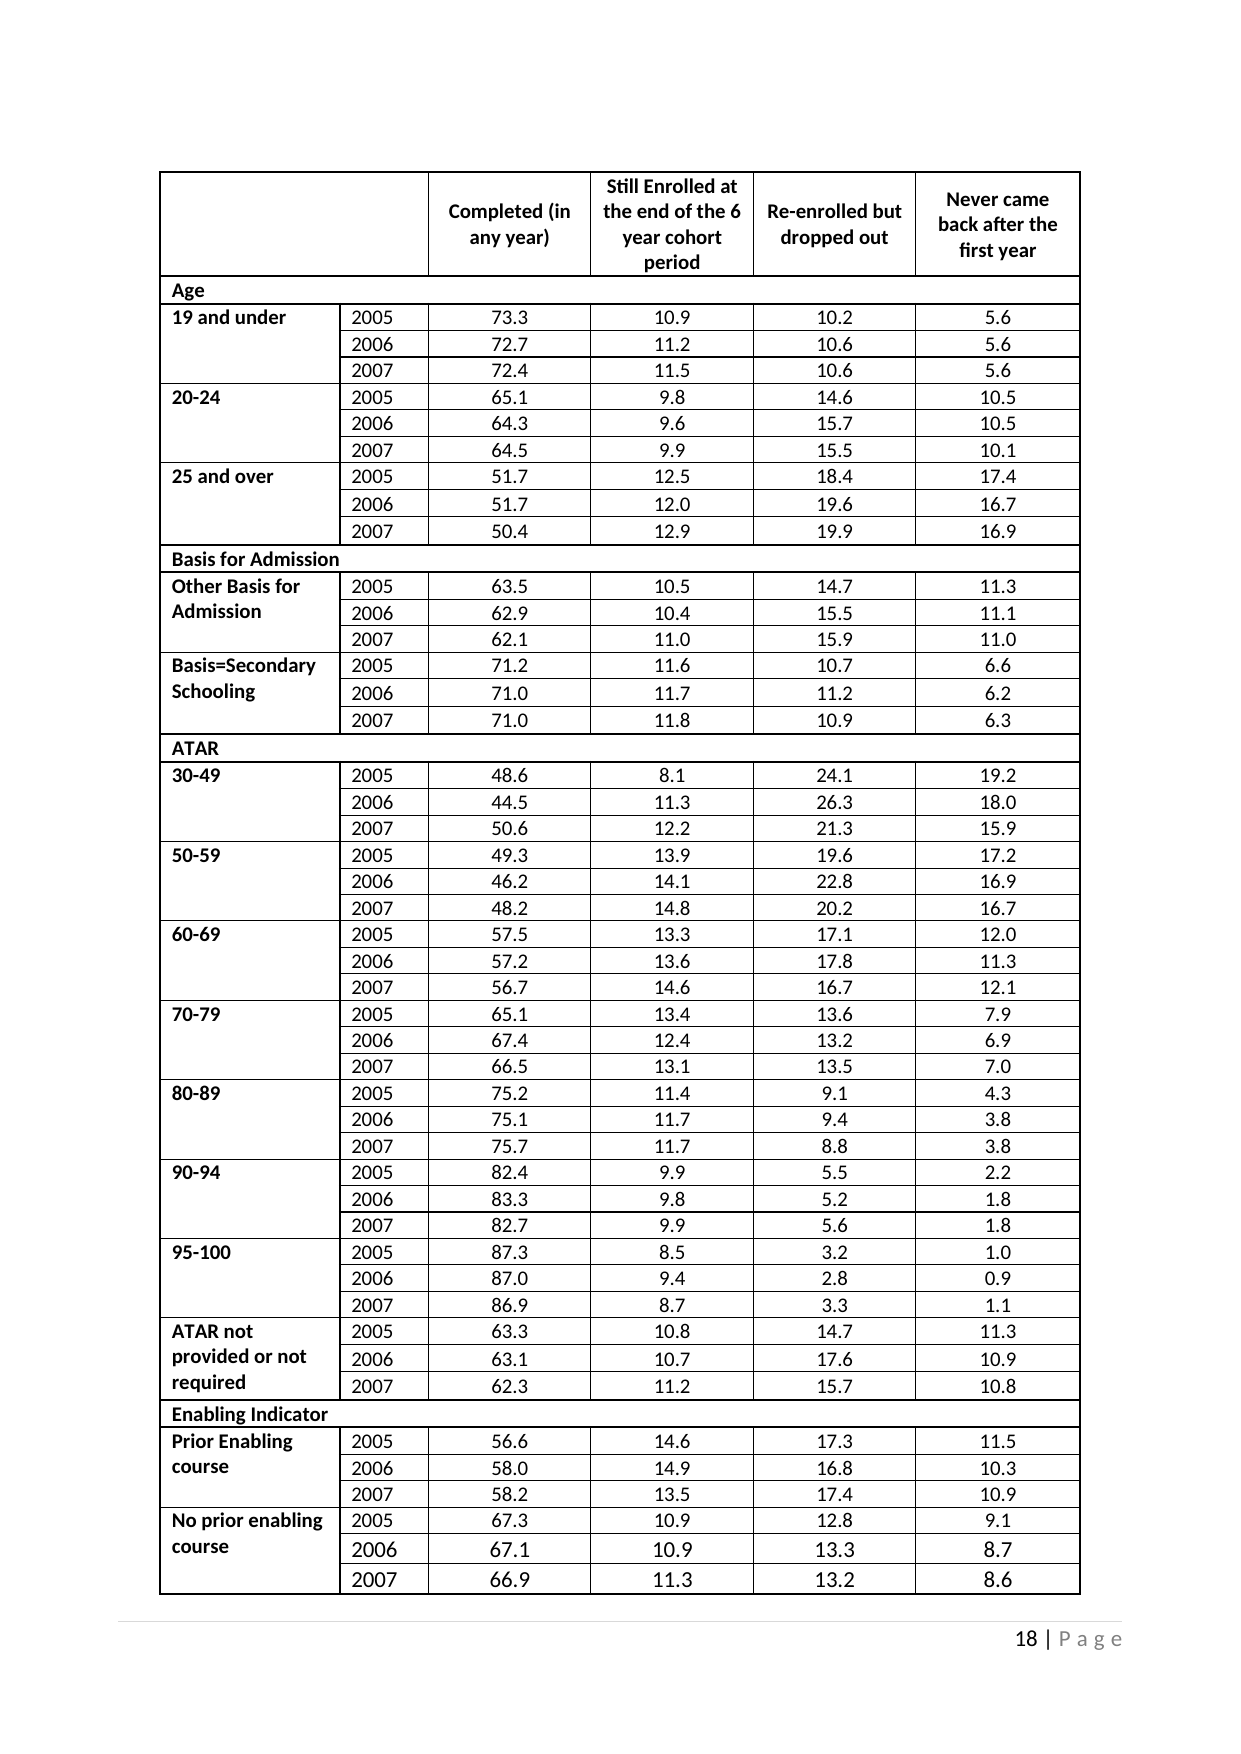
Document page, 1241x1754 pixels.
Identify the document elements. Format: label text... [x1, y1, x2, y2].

table_cell 63.1 [429, 1345, 590, 1371]
table_cell 11.3 [591, 1564, 753, 1593]
table_cell 21.3 [754, 816, 915, 841]
table_cell 2007 [341, 1292, 428, 1317]
table_cell 11.7 [591, 1107, 753, 1132]
table_cell 2006 [341, 1186, 428, 1211]
table_cell 15.7 [754, 1372, 915, 1399]
table_cell 75.2 [429, 1080, 590, 1106]
table_cell 95-100 [161, 1239, 339, 1317]
table_cell 64.5 [429, 437, 590, 462]
table_cell 13.1 [591, 1054, 753, 1079]
table_cell 2005 [341, 1160, 428, 1185]
table_cell 11.8 [591, 707, 753, 733]
table_cell 13.2 [754, 1027, 915, 1053]
table_cell 16.9 [916, 517, 1079, 544]
table_cell 65.1 [429, 384, 590, 409]
table_cell 10.5 [916, 410, 1079, 436]
table_cell 14.7 [754, 573, 915, 599]
table_cell 9.6 [591, 410, 753, 436]
table_cell 15.7 [754, 410, 915, 436]
table_cell 11.6 [591, 653, 753, 678]
table_cell 62.9 [429, 600, 590, 625]
table_cell 9.4 [754, 1107, 915, 1132]
table_cell 22.8 [754, 869, 915, 894]
table_cell 3.8 [916, 1107, 1079, 1132]
table_cell 2005 [341, 842, 428, 867]
table_cell 13.4 [591, 1001, 753, 1026]
table_cell 16.7 [916, 895, 1079, 920]
table_cell 11.5 [916, 1428, 1079, 1454]
table_cell 12.4 [591, 1027, 753, 1053]
table_cell 18.4 [754, 463, 915, 489]
table_cell 2005 [341, 1428, 428, 1454]
table_cell 7.0 [916, 1054, 1079, 1079]
table_cell 11.1 [916, 600, 1079, 625]
table_cell 17.4 [916, 463, 1079, 489]
table_cell 10.4 [591, 600, 753, 625]
table_cell 2007 [341, 974, 428, 1000]
table_cell 13.2 [754, 1564, 915, 1593]
table_cell 2005 [341, 1508, 428, 1533]
table_cell 3.2 [754, 1239, 915, 1264]
table_cell 13.3 [591, 921, 753, 947]
table_cell Basis for Admission [161, 546, 1079, 571]
table_cell 6.6 [916, 653, 1079, 678]
table_cell 15.5 [754, 437, 915, 462]
table_cell 14.8 [591, 895, 753, 920]
table_cell 67.1 [429, 1534, 590, 1563]
table_cell 6.3 [916, 707, 1079, 733]
table_cell 16.7 [916, 490, 1079, 516]
table_cell 10.9 [591, 305, 753, 330]
table_cell 9.1 [754, 1080, 915, 1106]
table_cell 80-89 [161, 1080, 339, 1158]
table_cell 5.6 [916, 331, 1079, 356]
table_cell 11.3 [916, 948, 1079, 973]
table_cell 71.0 [429, 707, 590, 733]
table_cell 2006 [341, 1027, 428, 1053]
table_cell 24.1 [754, 763, 915, 788]
table_cell 87.0 [429, 1265, 590, 1291]
table_cell 11.2 [754, 679, 915, 706]
table_cell 19.6 [754, 490, 915, 516]
table_cell 10.7 [591, 1345, 753, 1371]
table_cell 12.8 [754, 1508, 915, 1533]
table_cell 11.5 [591, 358, 753, 383]
table_cell 6.2 [916, 679, 1079, 706]
table_cell 10.9 [916, 1481, 1079, 1507]
table_cell 14.6 [591, 1428, 753, 1454]
table_cell 2005 [341, 463, 428, 489]
table_cell 11.0 [591, 626, 753, 652]
table_cell 2006 [341, 789, 428, 814]
table_cell 2006 [341, 1107, 428, 1132]
table_cell 66.5 [429, 1054, 590, 1079]
table_cell 19 and under [161, 305, 339, 383]
table_cell Age [161, 277, 1079, 302]
table_cell 82.7 [429, 1213, 590, 1238]
table_cell 8.8 [754, 1133, 915, 1158]
table_cell 2006 [341, 1345, 428, 1371]
table_cell 11.4 [591, 1080, 753, 1106]
table_cell 62.1 [429, 626, 590, 652]
table_cell 17.8 [754, 948, 915, 973]
table_cell 50.4 [429, 517, 590, 544]
table_cell 2007 [341, 358, 428, 383]
table_cell Basis=Secondary Schooling [161, 653, 339, 733]
table_cell 10.2 [754, 305, 915, 330]
table_cell 2006 [341, 331, 428, 356]
table_cell 86.9 [429, 1292, 590, 1317]
table_cell 13.9 [591, 842, 753, 867]
table_cell 15.9 [754, 626, 915, 652]
table_cell 30-49 [161, 763, 339, 841]
table_cell 58.2 [429, 1481, 590, 1507]
table_cell 2007 [341, 1213, 428, 1238]
table_cell 13.5 [591, 1481, 753, 1507]
table_cell 10.8 [591, 1318, 753, 1344]
table_cell 48.2 [429, 895, 590, 920]
table_header [161, 173, 428, 275]
table_cell 5.6 [916, 305, 1079, 330]
table_cell 14.1 [591, 869, 753, 894]
table_cell 66.9 [429, 1564, 590, 1593]
table_cell 57.5 [429, 921, 590, 947]
table_cell 9.9 [591, 1160, 753, 1185]
table_cell 13.3 [754, 1534, 915, 1563]
table_cell 51.7 [429, 463, 590, 489]
table_cell 10.7 [754, 653, 915, 678]
table_cell 44.5 [429, 789, 590, 814]
table_cell 49.3 [429, 842, 590, 867]
table_cell 1.8 [916, 1186, 1079, 1211]
table_header Never came back after the first year [916, 173, 1079, 275]
table_cell 14.6 [591, 974, 753, 1000]
table_cell 20.2 [754, 895, 915, 920]
table_cell 8.5 [591, 1239, 753, 1264]
table_cell 17.6 [754, 1345, 915, 1371]
table_cell 51.7 [429, 490, 590, 516]
table_cell 50-59 [161, 842, 339, 920]
table_cell 11.3 [916, 573, 1079, 599]
table_cell 9.9 [591, 437, 753, 462]
table_cell 90-94 [161, 1160, 339, 1238]
table_cell 2005 [341, 1001, 428, 1026]
table_cell Other Basis for Admission [161, 573, 339, 652]
table_cell 17.2 [916, 842, 1079, 867]
table_cell 2006 [341, 600, 428, 625]
table_cell 13.5 [754, 1054, 915, 1079]
table_cell 19.6 [754, 842, 915, 867]
table_cell 2007 [341, 517, 428, 544]
table_cell 63.5 [429, 573, 590, 599]
table_header Completed (in any year) [429, 173, 590, 275]
table_cell 10.5 [591, 573, 753, 599]
table_cell 87.3 [429, 1239, 590, 1264]
table_cell 2006 [341, 1534, 428, 1563]
table_cell Prior Enabling course [161, 1428, 339, 1507]
table_cell 11.3 [591, 789, 753, 814]
table_cell 10.9 [591, 1534, 753, 1563]
table_cell 2005 [341, 763, 428, 788]
table_cell Enabling Indicator [161, 1401, 1079, 1426]
table_cell 9.1 [916, 1508, 1079, 1533]
table_cell 70-79 [161, 1001, 339, 1079]
table_cell 16.9 [916, 869, 1079, 894]
table_cell 15.9 [916, 816, 1079, 841]
table_cell 2005 [341, 921, 428, 947]
table_cell 13.6 [754, 1001, 915, 1026]
table_cell 11.7 [591, 679, 753, 706]
table_cell 2006 [341, 869, 428, 894]
table_cell 10.1 [916, 437, 1079, 462]
table_cell 12.0 [916, 921, 1079, 947]
table_cell 71.2 [429, 653, 590, 678]
table_cell 2005 [341, 573, 428, 599]
table_header Re-enrolled but dropped out [754, 173, 915, 275]
table_cell 46.2 [429, 869, 590, 894]
table_cell 10.6 [754, 331, 915, 356]
table_cell 16.8 [754, 1455, 915, 1480]
table_cell 14.7 [754, 1318, 915, 1344]
table_cell 2005 [341, 653, 428, 678]
table_cell 75.1 [429, 1107, 590, 1132]
table_cell 2007 [341, 1481, 428, 1507]
table_cell 19.9 [754, 517, 915, 544]
table_cell 12.9 [591, 517, 753, 544]
table_cell 8.1 [591, 763, 753, 788]
table_cell 75.7 [429, 1133, 590, 1158]
table_cell 2006 [341, 1265, 428, 1291]
table_cell 20-24 [161, 384, 339, 462]
table_cell 2007 [341, 437, 428, 462]
table_cell 11.2 [591, 1372, 753, 1399]
table_cell 4.3 [916, 1080, 1079, 1106]
table_cell 48.6 [429, 763, 590, 788]
table_cell 2007 [341, 1054, 428, 1079]
table_cell 67.4 [429, 1027, 590, 1053]
table_cell 12.5 [591, 463, 753, 489]
table_cell 0.9 [916, 1265, 1079, 1291]
table_cell 5.2 [754, 1186, 915, 1211]
table_cell 2007 [341, 1372, 428, 1399]
table_cell 9.8 [591, 1186, 753, 1211]
table_cell 1.1 [916, 1292, 1079, 1317]
table_cell 11.7 [591, 1133, 753, 1158]
table_cell 82.4 [429, 1160, 590, 1185]
table_cell 18.0 [916, 789, 1079, 814]
table_cell 1.0 [916, 1239, 1079, 1264]
table_cell 57.2 [429, 948, 590, 973]
table_cell 2007 [341, 626, 428, 652]
table_cell 10.9 [591, 1508, 753, 1533]
table_cell 64.3 [429, 410, 590, 436]
table_cell 2006 [341, 1455, 428, 1480]
table_cell 2005 [341, 1080, 428, 1106]
table_cell 9.4 [591, 1265, 753, 1291]
table_cell 50.6 [429, 816, 590, 841]
table_cell 10.5 [916, 384, 1079, 409]
table_cell 2.2 [916, 1160, 1079, 1185]
table_cell 2007 [341, 816, 428, 841]
table_cell 2006 [341, 948, 428, 973]
table_cell 14.6 [754, 384, 915, 409]
table_cell 8.7 [916, 1534, 1079, 1563]
table_cell ATAR not provided or not required [161, 1318, 339, 1399]
table_cell 15.5 [754, 600, 915, 625]
table_cell 2005 [341, 1239, 428, 1264]
table_cell 65.1 [429, 1001, 590, 1026]
table_cell 2007 [341, 707, 428, 733]
table_cell 9.8 [591, 384, 753, 409]
table_cell 13.6 [591, 948, 753, 973]
table_cell 71.0 [429, 679, 590, 706]
table_cell 2007 [341, 1564, 428, 1593]
table_cell 3.3 [754, 1292, 915, 1317]
table_cell 62.3 [429, 1372, 590, 1399]
table_cell 2006 [341, 490, 428, 516]
table_cell 56.6 [429, 1428, 590, 1454]
table_cell 2007 [341, 1133, 428, 1158]
table_cell 63.3 [429, 1318, 590, 1344]
table_cell 11.2 [591, 331, 753, 356]
table_cell 2.8 [754, 1265, 915, 1291]
table_cell 10.8 [916, 1372, 1079, 1399]
table_cell 10.9 [916, 1345, 1079, 1371]
table_cell 60-69 [161, 921, 339, 1000]
table_cell 5.5 [754, 1160, 915, 1185]
table_cell 58.0 [429, 1455, 590, 1480]
table_cell 10.9 [754, 707, 915, 733]
table_cell 56.7 [429, 974, 590, 1000]
table_cell 8.7 [591, 1292, 753, 1317]
table_cell 26.3 [754, 789, 915, 814]
table_cell 6.9 [916, 1027, 1079, 1053]
table_cell 10.3 [916, 1455, 1079, 1480]
table_cell 11.3 [916, 1318, 1079, 1344]
table_cell ATAR [161, 735, 1079, 761]
table_cell 2005 [341, 384, 428, 409]
table_cell 17.4 [754, 1481, 915, 1507]
table_cell 2006 [341, 679, 428, 706]
table_cell 72.7 [429, 331, 590, 356]
table_cell 2005 [341, 305, 428, 330]
table_cell 12.2 [591, 816, 753, 841]
table_cell 73.3 [429, 305, 590, 330]
table_cell 72.4 [429, 358, 590, 383]
table_cell 14.9 [591, 1455, 753, 1480]
table_cell 5.6 [754, 1213, 915, 1238]
table_cell 7.9 [916, 1001, 1079, 1026]
table_cell 5.6 [916, 358, 1079, 383]
table_cell 19.2 [916, 763, 1079, 788]
table_cell 2005 [341, 1318, 428, 1344]
table_cell 2006 [341, 410, 428, 436]
table_header Still Enrolled at the end of the 6 year cohort period [591, 173, 753, 275]
table_cell 9.9 [591, 1213, 753, 1238]
table_cell 12.0 [591, 490, 753, 516]
table_cell 2007 [341, 895, 428, 920]
table_cell 17.1 [754, 921, 915, 947]
table_cell 67.3 [429, 1508, 590, 1533]
table_cell No prior enabling course [161, 1508, 339, 1593]
table_cell 16.7 [754, 974, 915, 1000]
table_cell 1.8 [916, 1213, 1079, 1238]
table_cell 10.6 [754, 358, 915, 383]
table_cell 11.0 [916, 626, 1079, 652]
table_cell 3.8 [916, 1133, 1079, 1158]
table_cell 83.3 [429, 1186, 590, 1211]
table_cell 25 and over [161, 463, 339, 544]
table_cell 8.6 [916, 1564, 1079, 1593]
table_cell 17.3 [754, 1428, 915, 1454]
table_cell 12.1 [916, 974, 1079, 1000]
